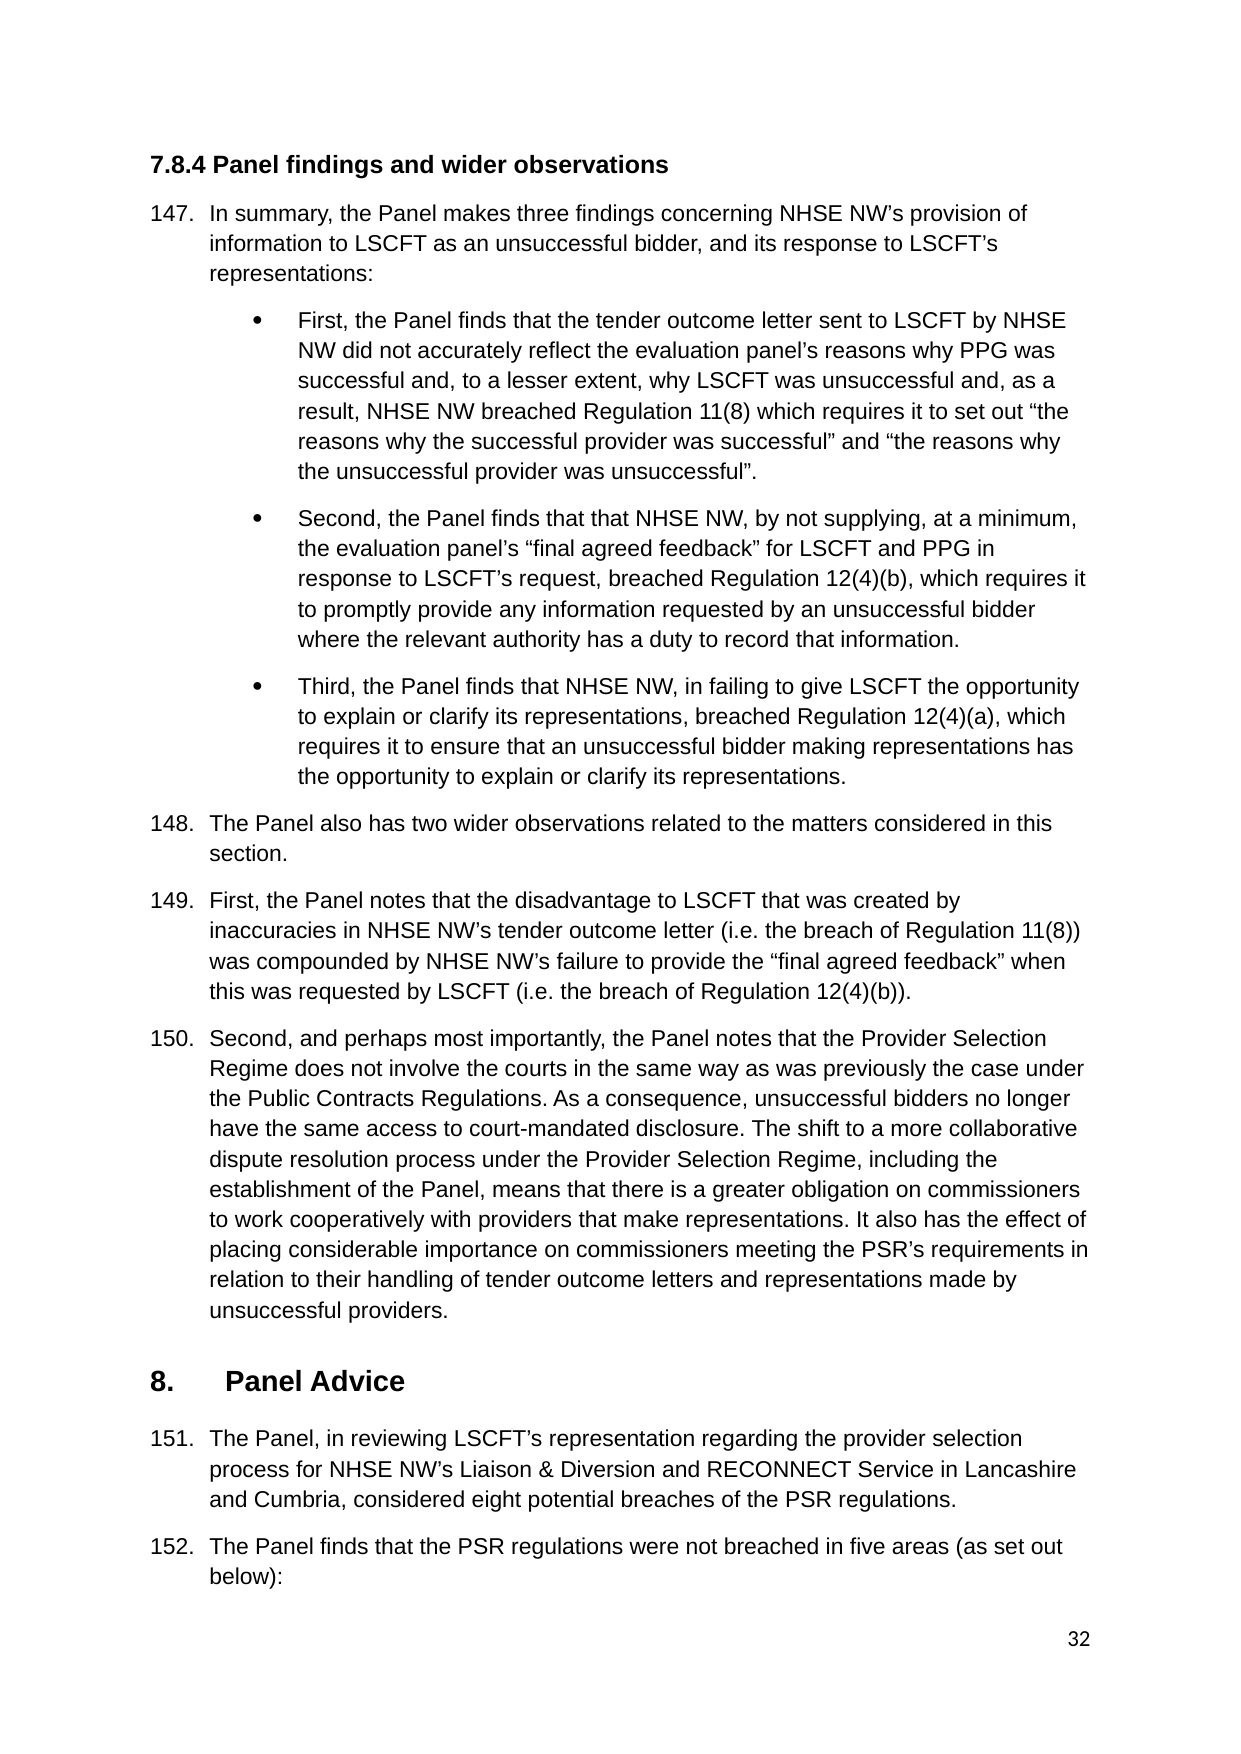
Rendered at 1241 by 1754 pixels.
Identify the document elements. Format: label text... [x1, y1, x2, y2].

list Second, the Panel finds that that NHSE NW, by not supplying, at a minimum, the evaluation panel’s “final agreed feedback” for LSCFT and PPG in response to LSCFT’s request, breached Regulation 12(4)(b), which requires it to promptly provide any information requested by an unsuccessful bidder where the relevant authority has a duty to record that information. [253, 505, 1090, 652]
subtitle Panel Advice [150, 1364, 1090, 1398]
list Second, and perhaps most importantly, the Panel notes that the Provider Selection Regime does not involve the courts in the same way as was previously the case under the Public Contracts Regulations. As a consequence, unsuccessful bidders no longer have the same access to court-mandated disclosure. The shift to a more collaborative dispute resolution process under the Provider Selection Regime, including the establishment of the Panel, means that there is a greater obligation on commissioners to work cooperatively with providers that make representations. It also has the effect of placing considerable importance on commissioners meeting the PSR’s requirements in relation to their handling of tender outcome letters and representations made by unsuccessful providers. [150, 1025, 1090, 1323]
list In summary, the Panel makes three findings concerning NHSE NW’s provision of information to LSCFT as an unsuccessful bidder, and its response to LSCFT’s representations: [150, 200, 1090, 286]
list The Panel finds that the PSR regulations were not breached in five areas (as set out below): [150, 1533, 1090, 1589]
text 7.8.4 Panel findings and wider observations [150, 150, 1090, 179]
list First, the Panel notes that the disadvantage to LSCFT that was created by inaccuracies in NHSE NW’s tender outcome letter (i.e. the breach of Regulation 11(8)) was compounded by NHSE NW’s failure to provide the “final agreed feedback” when this was requested by LSCFT (i.e. the breach of Regulation 12(4)(b)). [150, 887, 1090, 1004]
list First, the Panel finds that the tender outcome letter sent to LSCFT by NHSE NW did not accurately reflect the evaluation panel’s reasons why PPG was successful and, to a lesser extent, why LSCFT was unsuccessful and, as a result, NHSE NW breached Regulation 11(8) which requires it to set out “the reasons why the successful provider was successful” and “the reasons why the unsuccessful provider was unsuccessful”. [253, 307, 1090, 484]
list Third, the Panel finds that NHSE NW, in failing to give LSCFT the opportunity to explain or clarify its representations, breached Regulation 12(4)(a), which requires it to ensure that an unsuccessful bidder making representations has the opportunity to explain or clarify its representations. [253, 673, 1090, 789]
list The Panel, in reviewing LSCFT’s representation regarding the provider selection process for NHSE NW’s Liaison & Diversion and RECONNECT Service in Lancashire and Cumbria, considered eight potential breaches of the PSR regulations. [150, 1425, 1090, 1512]
list The Panel also has two wider observations related to the matters considered in this section. [150, 810, 1090, 867]
